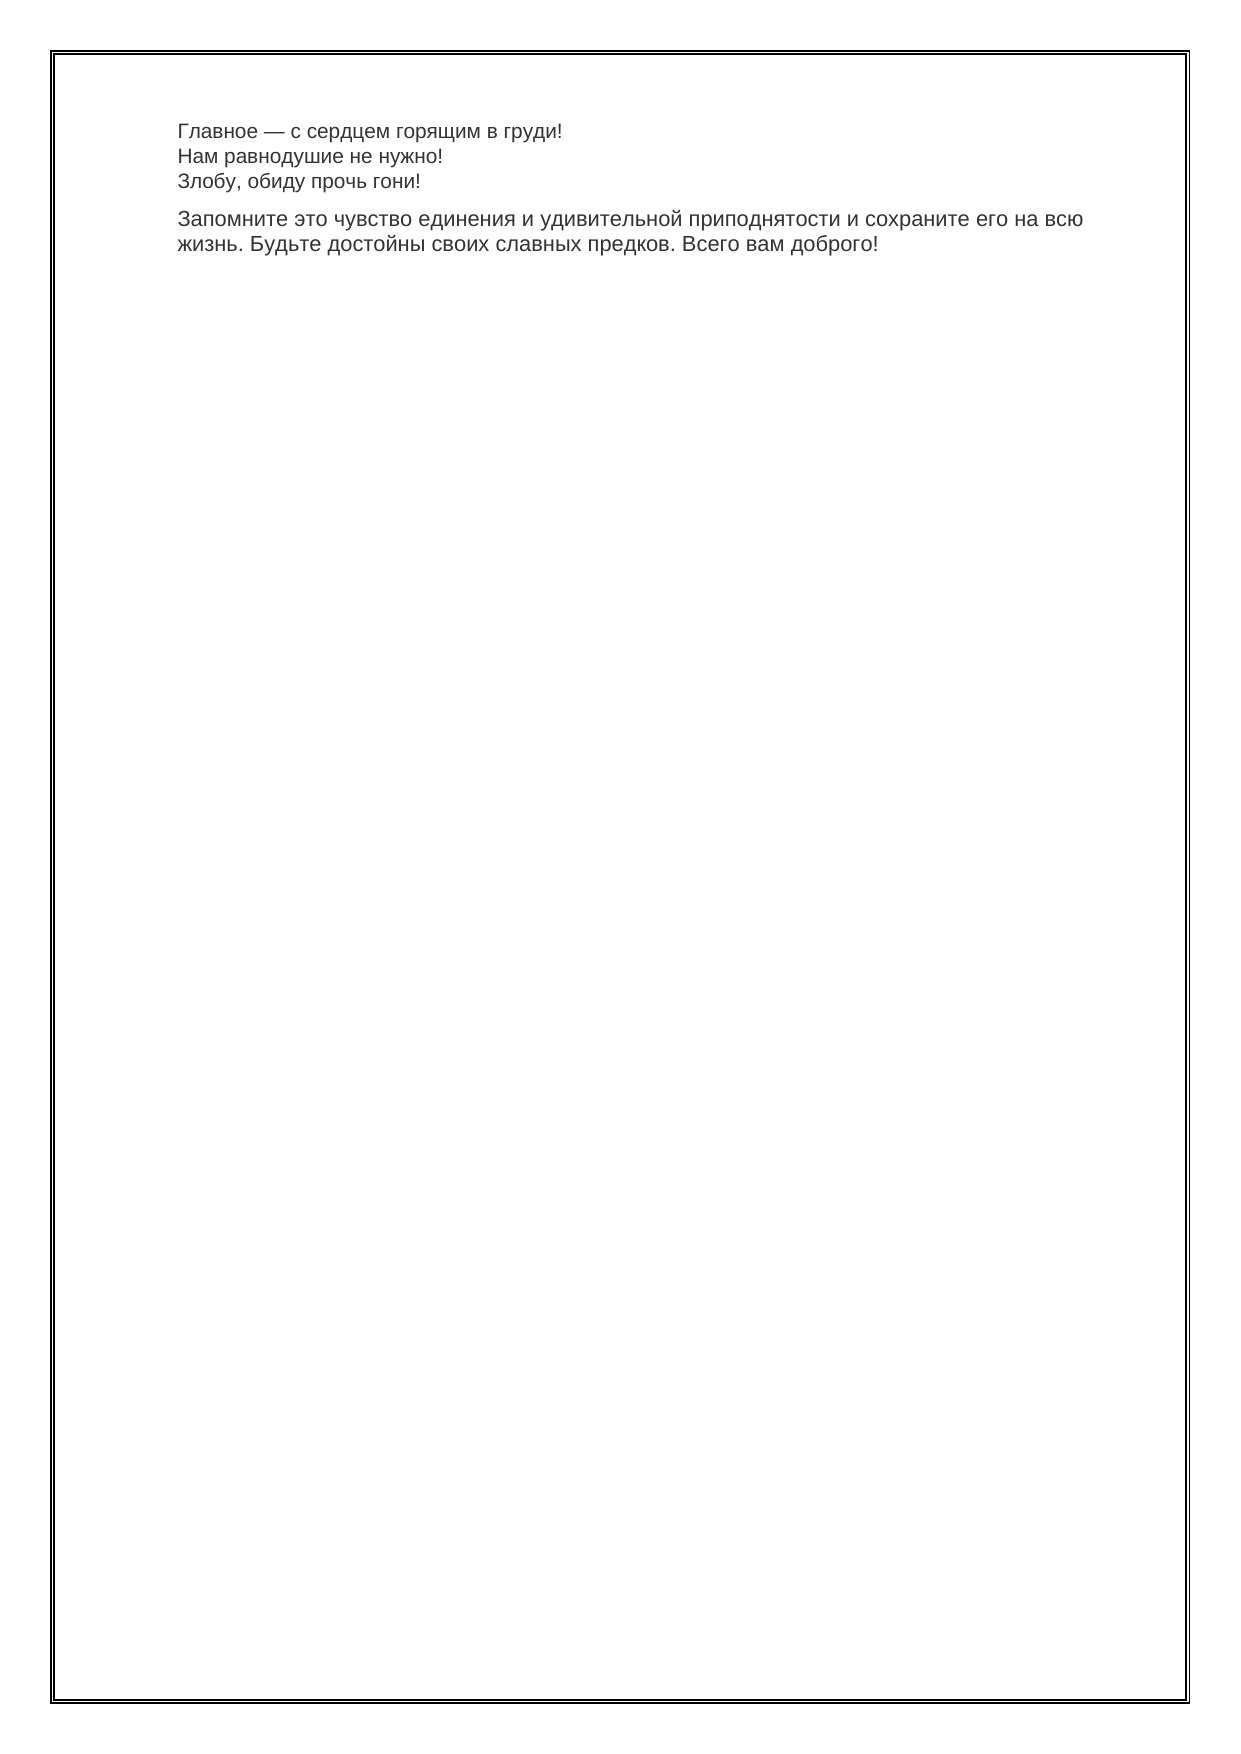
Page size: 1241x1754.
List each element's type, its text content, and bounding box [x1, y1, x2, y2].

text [177, 118, 1152, 193]
text Запомните это чувство единения и удивительной приподнятости и сохраните его на всю жизнь. Будьте достойны своих славных предков. Всего вам доброго! [177, 206, 1152, 256]
